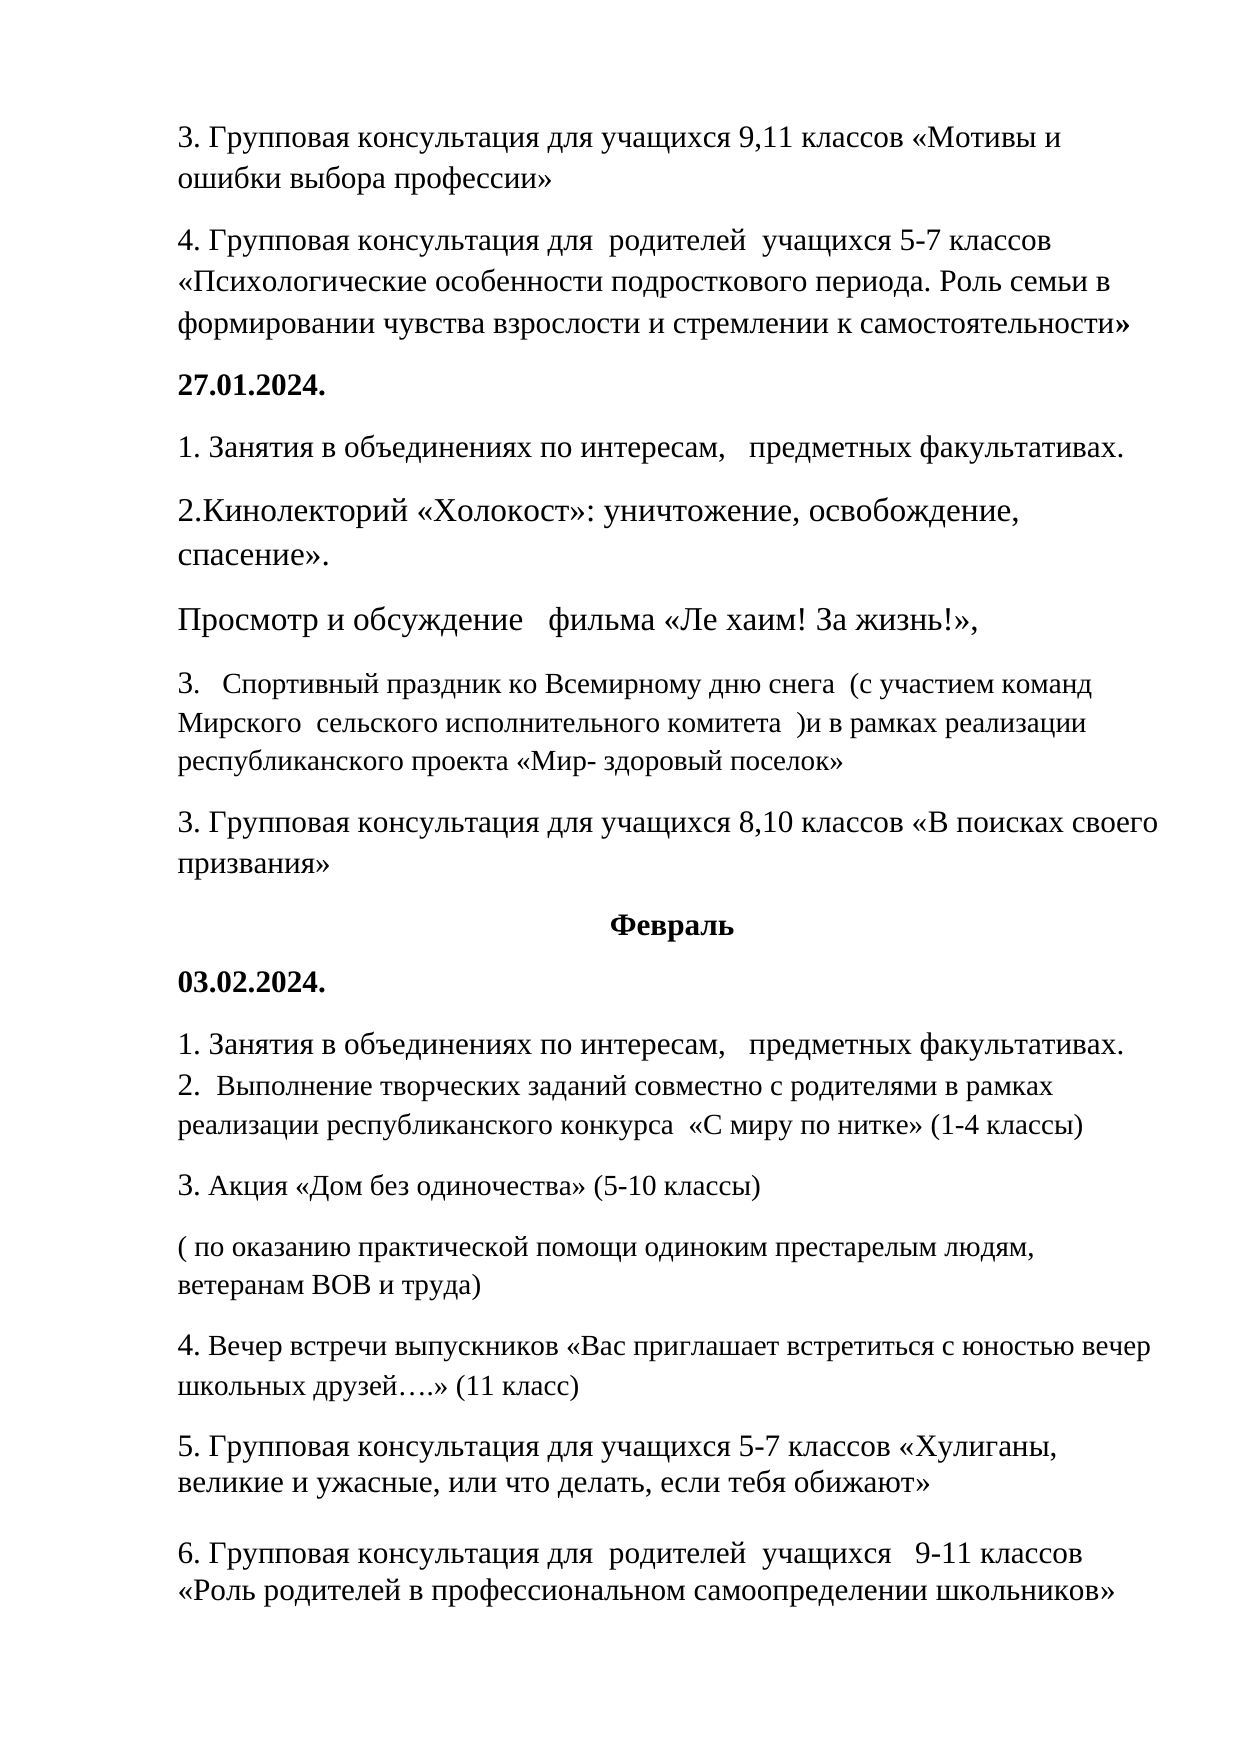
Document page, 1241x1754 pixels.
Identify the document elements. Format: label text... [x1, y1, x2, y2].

text 3. Групповая консультация для учащихся 8,10 классов «В поисках своего призвания» [177, 803, 1167, 880]
text 2.Кинолекторий «Холокост»: уничтожение, освобождение, спасение». [177, 490, 1167, 573]
text 1. Занятия в объединениях по интересам, предметных факультативах. [177, 428, 1167, 464]
text 1. Занятия в объединениях по интересам, предметных факультативах. [177, 1025, 1167, 1061]
text Просмотр и обсуждение фильма «Ле хаим! За жизнь!», [177, 599, 1167, 637]
text 4. Групповая консультация для родителей учащихся 5-7 классов «Психологические особенности подросткового периода. Роль семьи в формировании чувства взрослости и стремлении к самостоятельности» [177, 221, 1167, 340]
text 2. Выполнение творческих заданий совместно с родителями в рамках реализации республиканского конкурса «С миру по нитке» (1-4 классы) [177, 1066, 1167, 1141]
text 4. Вечер встречи выпускников «Вас приглашает встретиться с юностью вечер школьных друзей….» (11 класс) [177, 1327, 1167, 1401]
text 3. Спортивный праздник ко Всемирному дню снега (с участием команд Мирского сельского исполнительного комитета )и в рамках реализации республиканского проекта «Мир- здоровый поселок» [177, 664, 1167, 777]
text 27.01.2024. [177, 366, 1167, 402]
text 5. Групповая консультация для учащихся 5-7 классов «Хулиганы, великие и ужасные, или что делать, если тебя обижают» [177, 1427, 1167, 1499]
text 6. Групповая консультация для родителей учащихся 9-11 классов «Роль родителей в профессиональном самоопределении школьников» [177, 1535, 1167, 1607]
text 3. Групповая консультация для учащихся 9,11 классов «Мотивы и ошибки выбора профессии» [177, 118, 1167, 195]
text 3. Акция «Дом без одиночества» (5-10 классы) [177, 1167, 1167, 1203]
text ( по оказанию практической помощи одиноким престарелым людям, ветеранам ВОВ и труда) [177, 1229, 1167, 1301]
text 03.02.2024. [177, 963, 1167, 999]
text Февраль [177, 906, 1167, 942]
